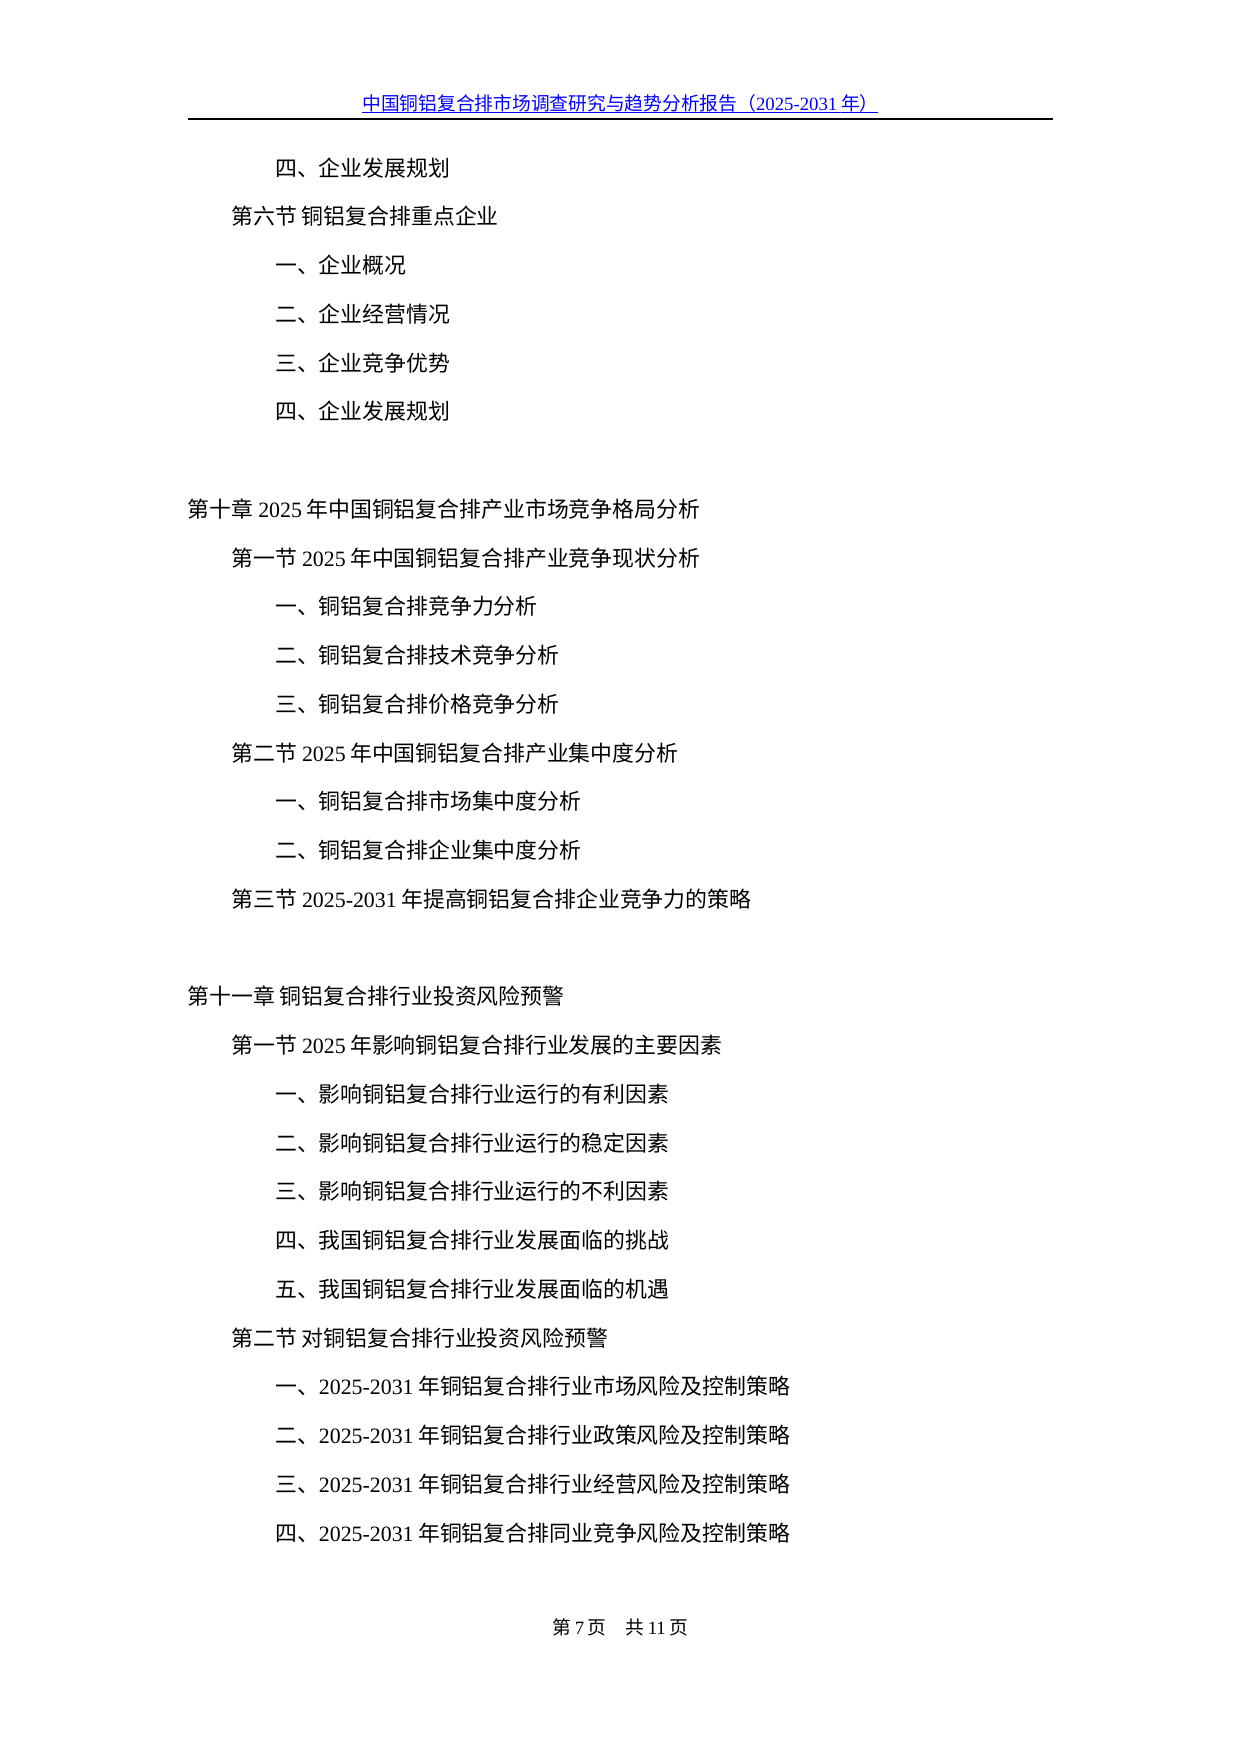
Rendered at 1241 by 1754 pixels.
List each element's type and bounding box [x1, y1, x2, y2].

text [187, 150, 1053, 1548]
